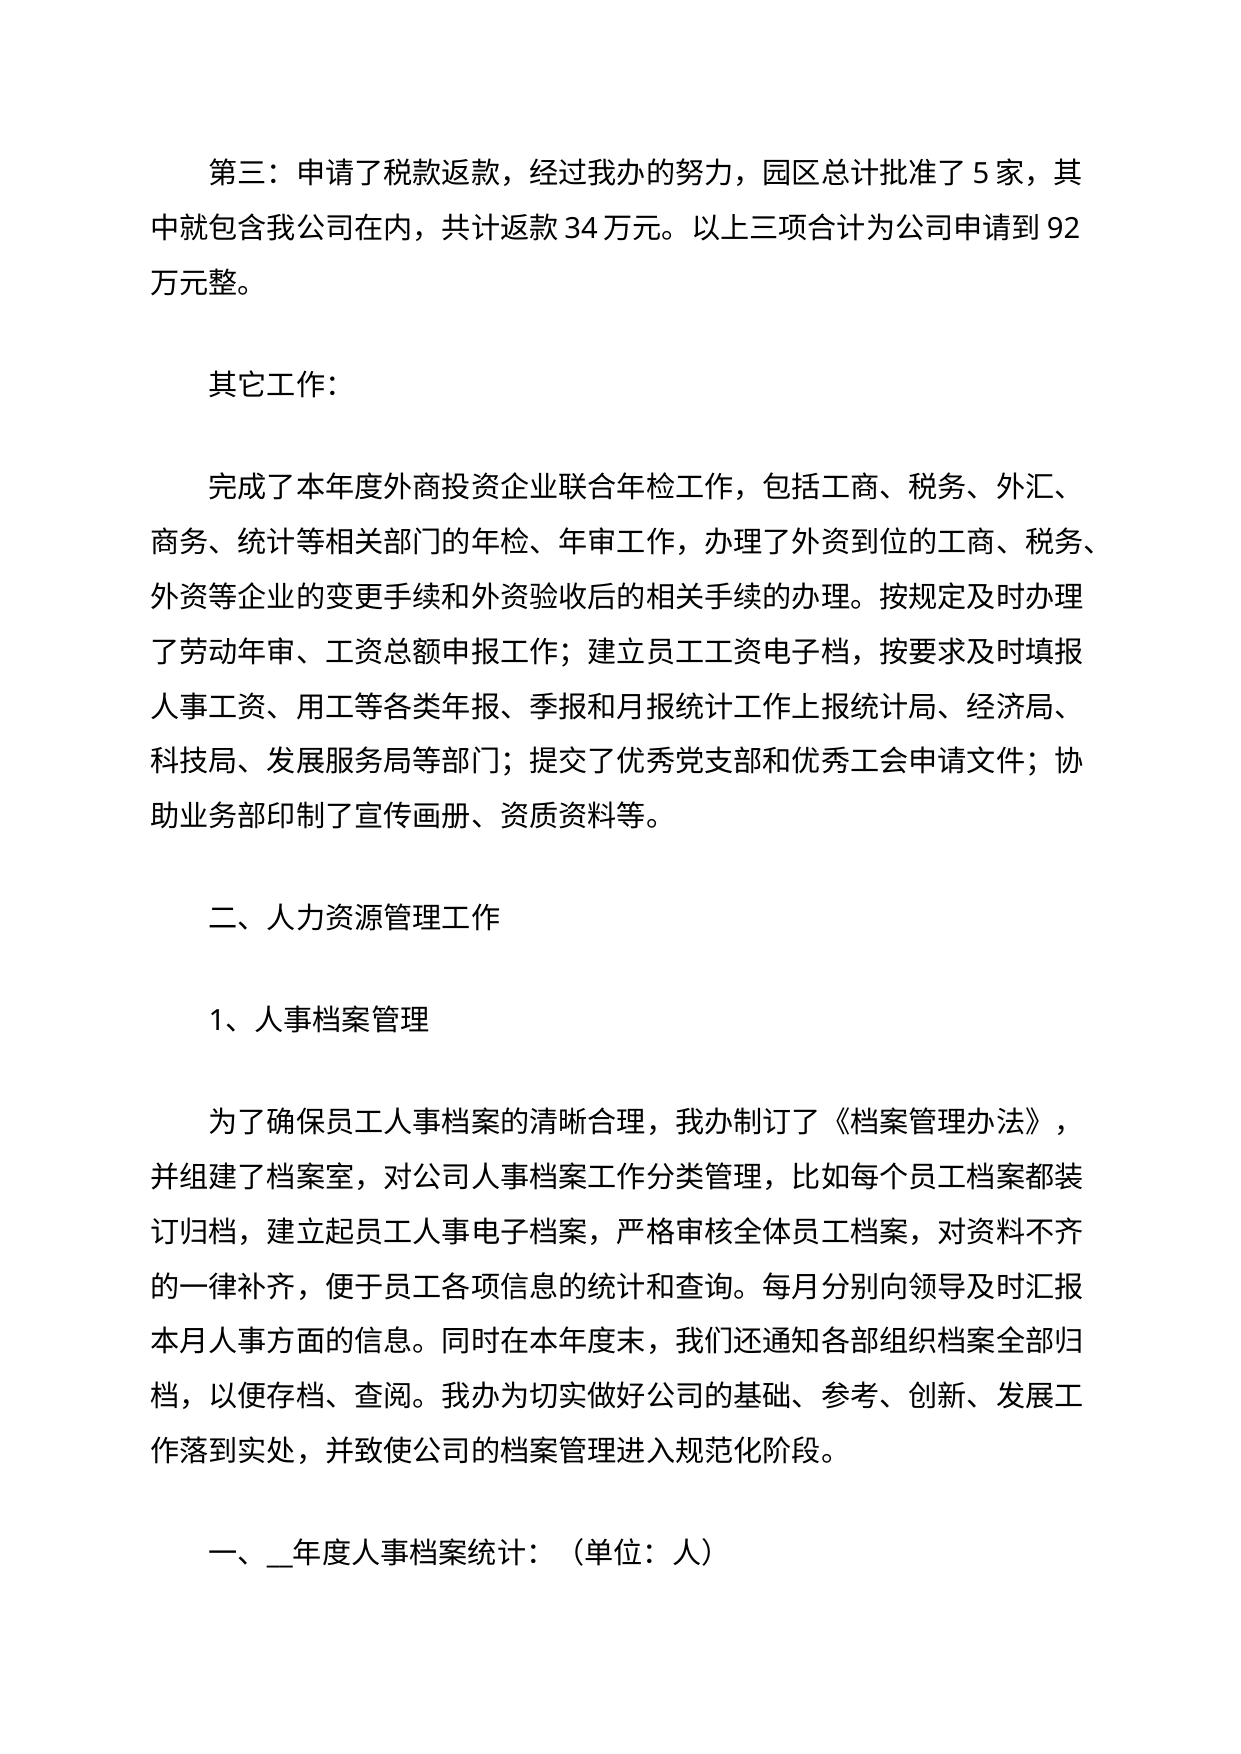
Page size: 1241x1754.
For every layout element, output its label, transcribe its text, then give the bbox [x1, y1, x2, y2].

text 二、人力资源管理工作 [150, 895, 1090, 937]
text 为了确保员工人事档案的清晰合理，我办制订了《档案管理办法》，并组建了档案室，对公司人事档案工作分类管理，比如每个员工档案都装订归档，建立起员工人事电子档案，严格审核全体员工档案，对资料不齐的一律补齐，便于员工各项信息的统计和查询。每月分别向领导及时汇报本月人事方面的信息。同时在本年度末，我们还通知各部组织档案全部归档，以便存档、查阅。我办为切实做好公司的基础、参考、创新、发展工作落到实处，并致使公司的档案管理进入规范化阶段。 [150, 1098, 1090, 1470]
text 第三：申请了税款返款，经过我办的努力，园区总计批准了5家，其中就包含我公司在内，共计返款34万元。以上三项合计为公司申请到92万元整。 [150, 150, 1090, 302]
text 一、__年度人事档案统计：（单位：人） [150, 1529, 1090, 1572]
text 其它工作： [150, 362, 1090, 404]
text 1、人事档案管理 [150, 996, 1090, 1039]
text 完成了本年度外商投资企业联合年检工作，包括工商、税务、外汇、商务、统计等相关部门的年检、年审工作，办理了外资到位的工商、税务、外资等企业的变更手续和外资验收后的相关手续的办理。按规定及时办理了劳动年审、工资总额申报工作；建立员工工资电子档，按要求及时填报人事工资、用工等各类年报、季报和月报统计工作上报统计局、经济局、科技局、发展服务局等部门；提交了优秀党支部和优秀工会申请文件；协助业务部印制了宣传画册、资质资料等。 [150, 463, 1090, 835]
